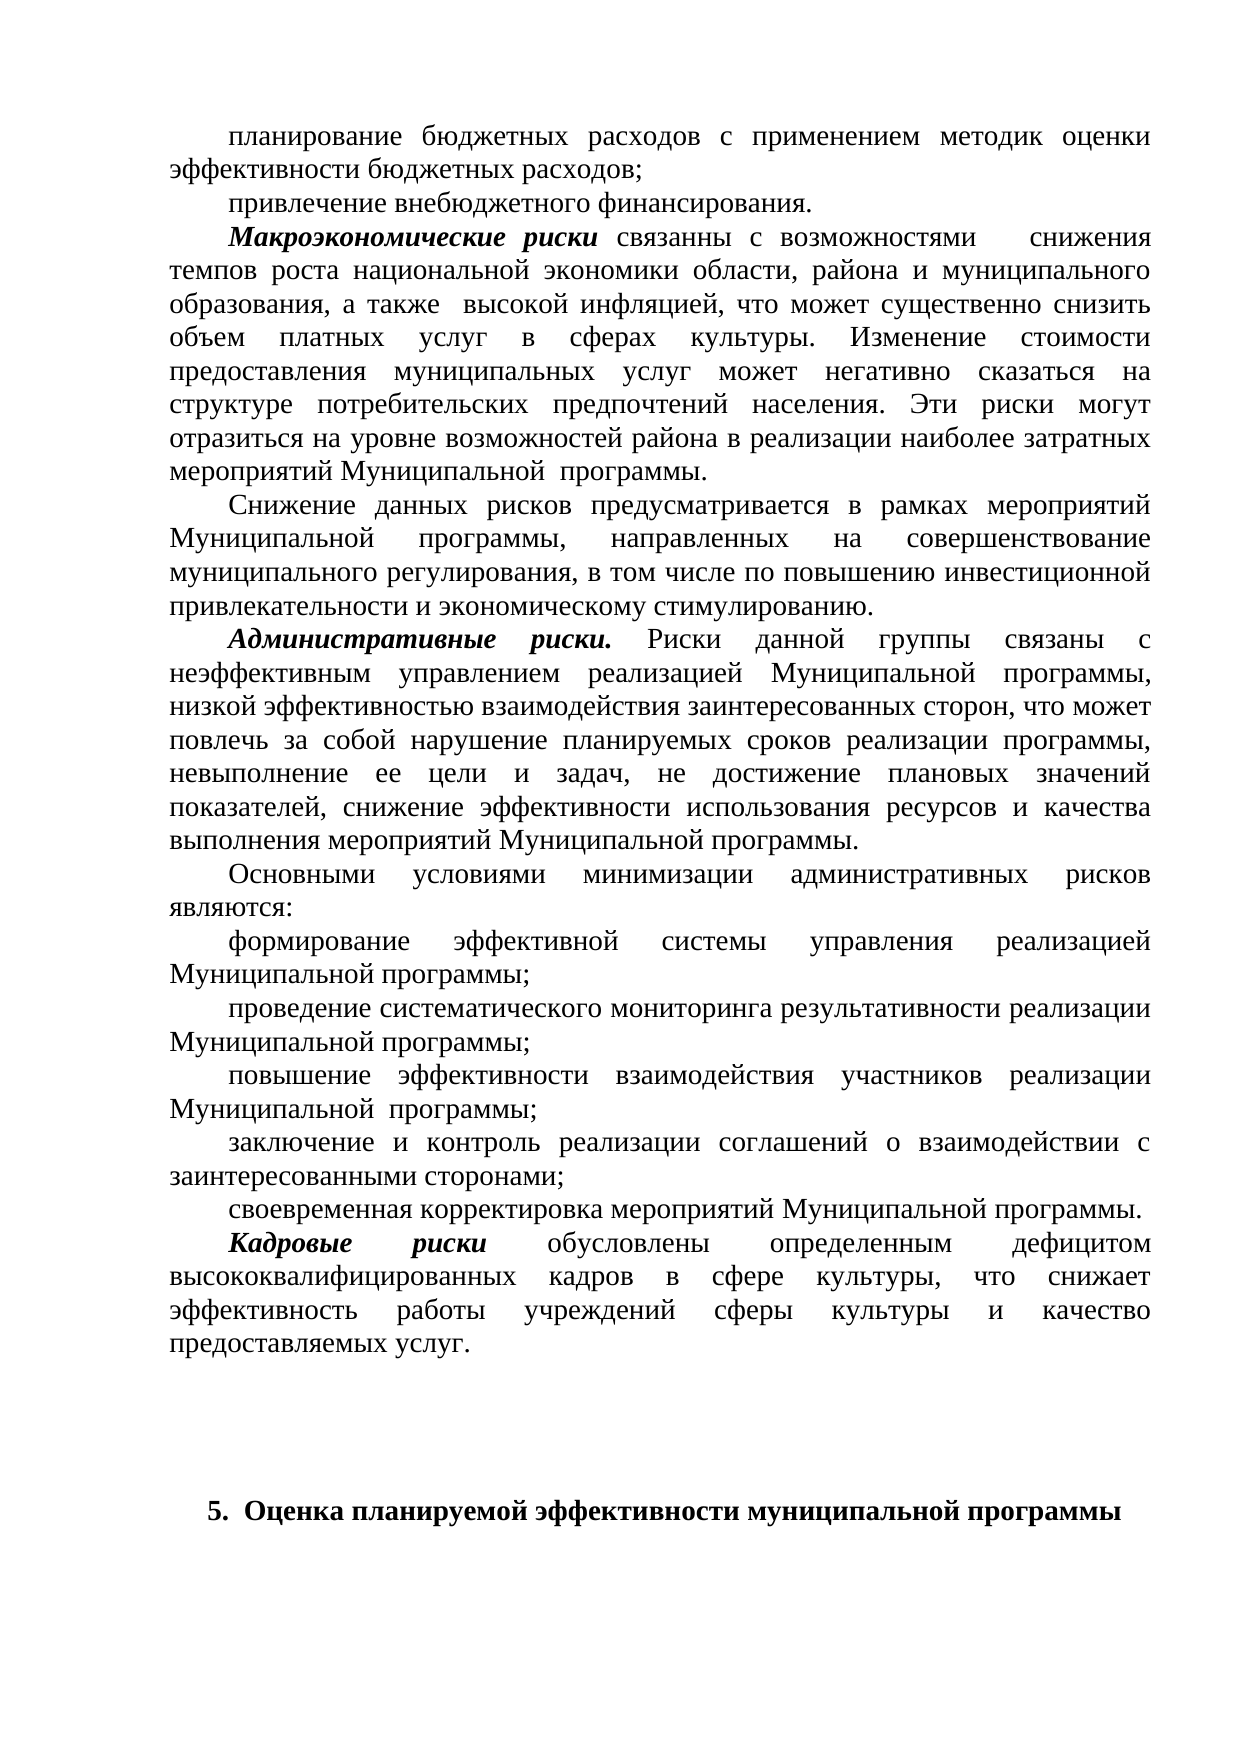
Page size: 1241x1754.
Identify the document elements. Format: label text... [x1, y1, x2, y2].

text Кадровые риски обусловлены определенным дефицитом высококвалифицированных кадров в сфере культуры, что снижает эффективность работы учреждений сферы культуры и качество предоставляемых услуг. [169, 1225, 1152, 1359]
text проведение систематического мониторинга результативности реализации Муниципальной программы; [169, 990, 1152, 1057]
text Основными условиями минимизации административных рисков являются: [169, 856, 1152, 923]
text Снижение данных рисков предусматривается в рамках мероприятий Муниципальной программы, направленных на совершенствование муниципального регулирования, в том числе по повышению инвестиционной привлекательности и экономическому стимулированию. [169, 487, 1152, 621]
text Макроэкономические риски связанны с возможностями снижения темпов роста национальной экономики области, района и муниципального образования, а также высокой инфляцией, что может существенно снизить объем платных услуг в сферах культуры. Изменение стоимости предоставления муниципальных услуг может негативно сказаться на структуре потребительских предпочтений населения. Эти риски могут отразиться на уровне возможностей района в реализации наиболее затратных мероприятий Муниципальной программы. [169, 219, 1152, 487]
text заключение и контроль реализации соглашений о взаимодействии с заинтересованными сторонами; [169, 1124, 1152, 1191]
text Административные риски. Риски данной группы связаны с неэффективным управлением реализацией Муниципальной программы, низкой эффективностью взаимодействия заинтересованных сторон, что может повлечь за собой нарушение планируемых сроков реализации программы, невыполнение ее цели и задач, не достижение плановых значений показателей, снижение эффективности использования ресурсов и качества выполнения мероприятий Муниципальной программы. [169, 621, 1152, 856]
text формирование эффективной системы управления реализацией Муниципальной программы; [169, 923, 1152, 990]
text 5. Оценка планируемой эффективности муниципальной программы [177, 1493, 1152, 1527]
text своевременная корректировка мероприятий Муниципальной программы. [169, 1191, 1152, 1225]
text повышение эффективности взаимодействия участников реализации Муниципальной программы; [169, 1057, 1152, 1124]
text привлечение внебюджетного финансирования. [169, 185, 1152, 219]
text планирование бюджетных расходов с применением методик оценки эффективности бюджетных расходов; [169, 118, 1152, 185]
